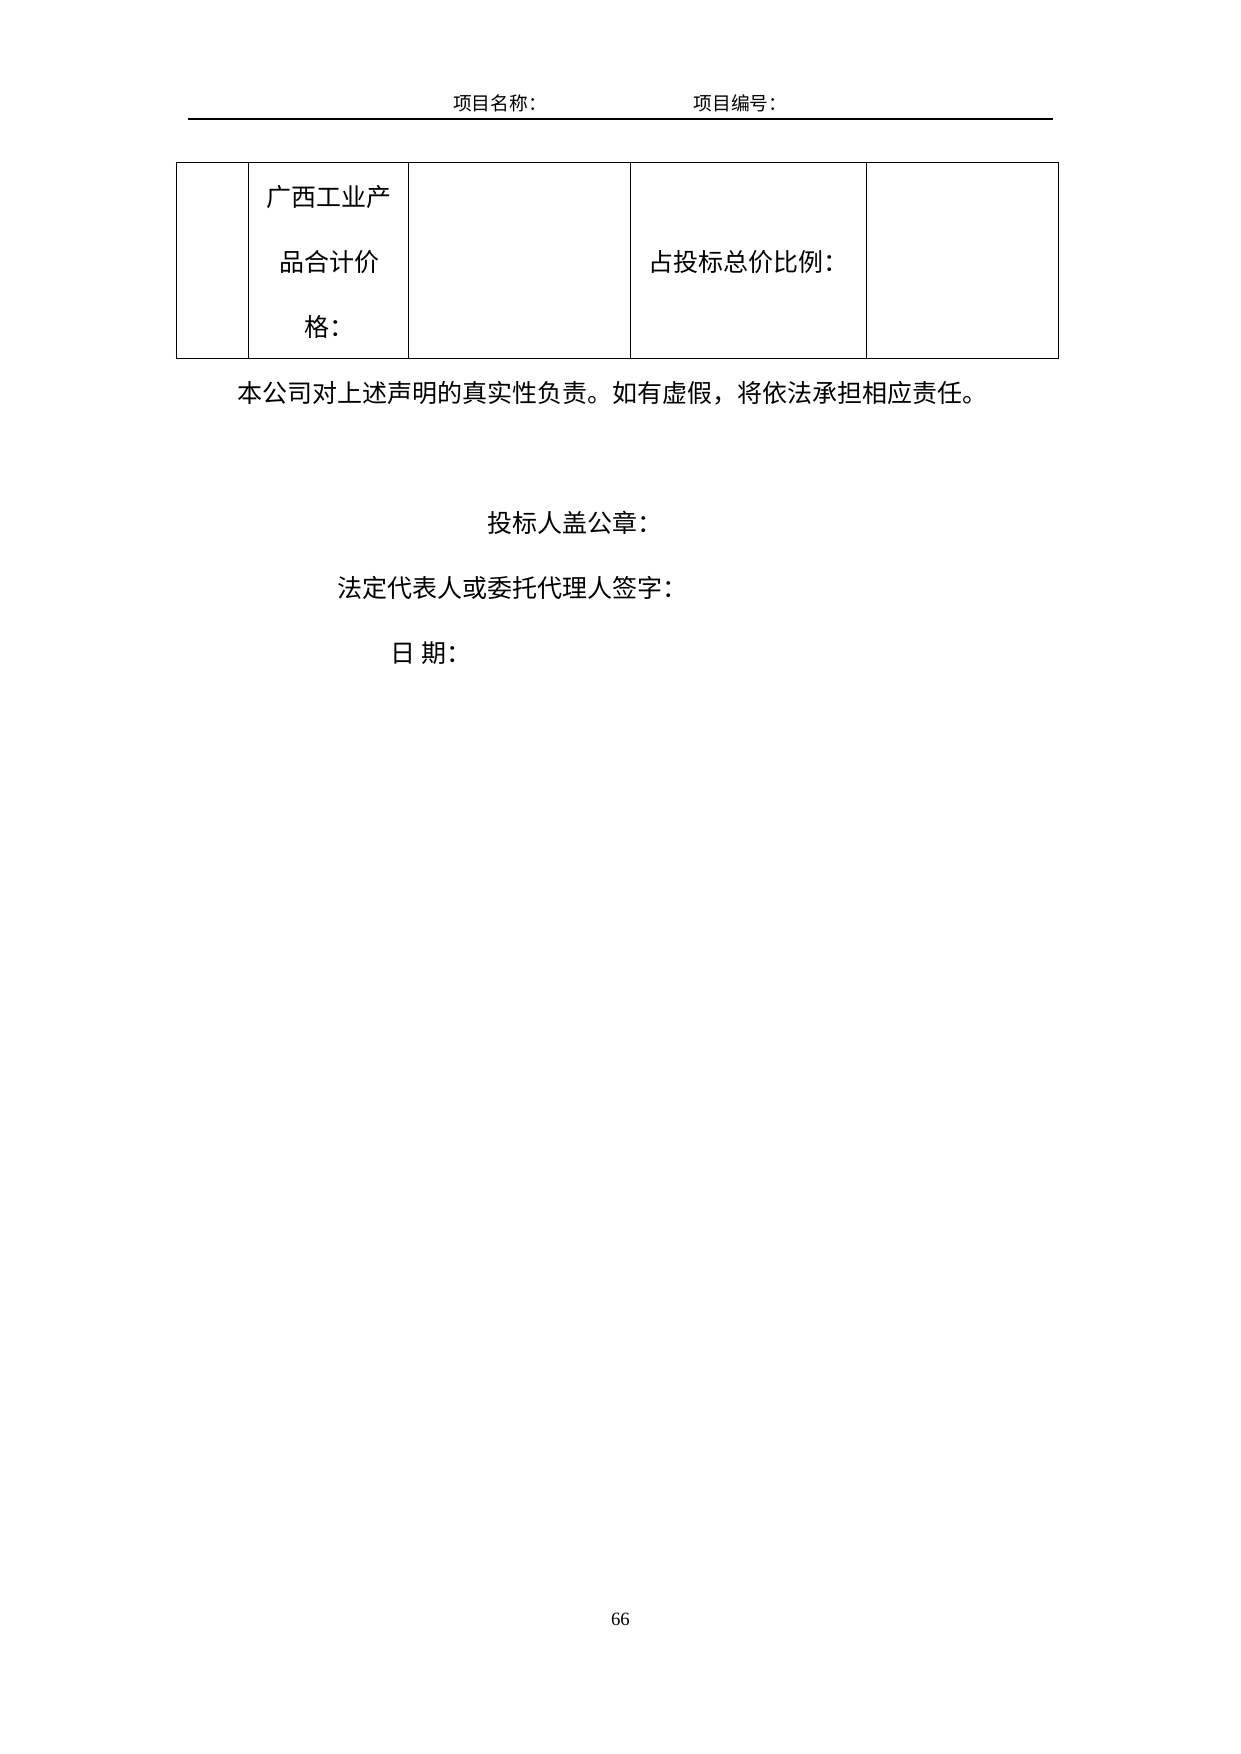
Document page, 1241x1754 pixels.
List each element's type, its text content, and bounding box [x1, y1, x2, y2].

text 日 期： [187, 619, 1053, 684]
text 投标人盖公章： [187, 489, 1053, 554]
table_cell [177, 163, 248, 358]
table_cell [409, 163, 630, 358]
table_cell 广西工业产品合计价格： [249, 163, 408, 358]
text 法定代表人或委托代理人签字： [187, 554, 1053, 619]
text 本公司对上述声明的真实性负责。如有虚假，将依法承担相应责任。 [187, 359, 1053, 424]
table_cell 占投标总价比例： [631, 163, 866, 358]
table_cell [867, 163, 1058, 358]
